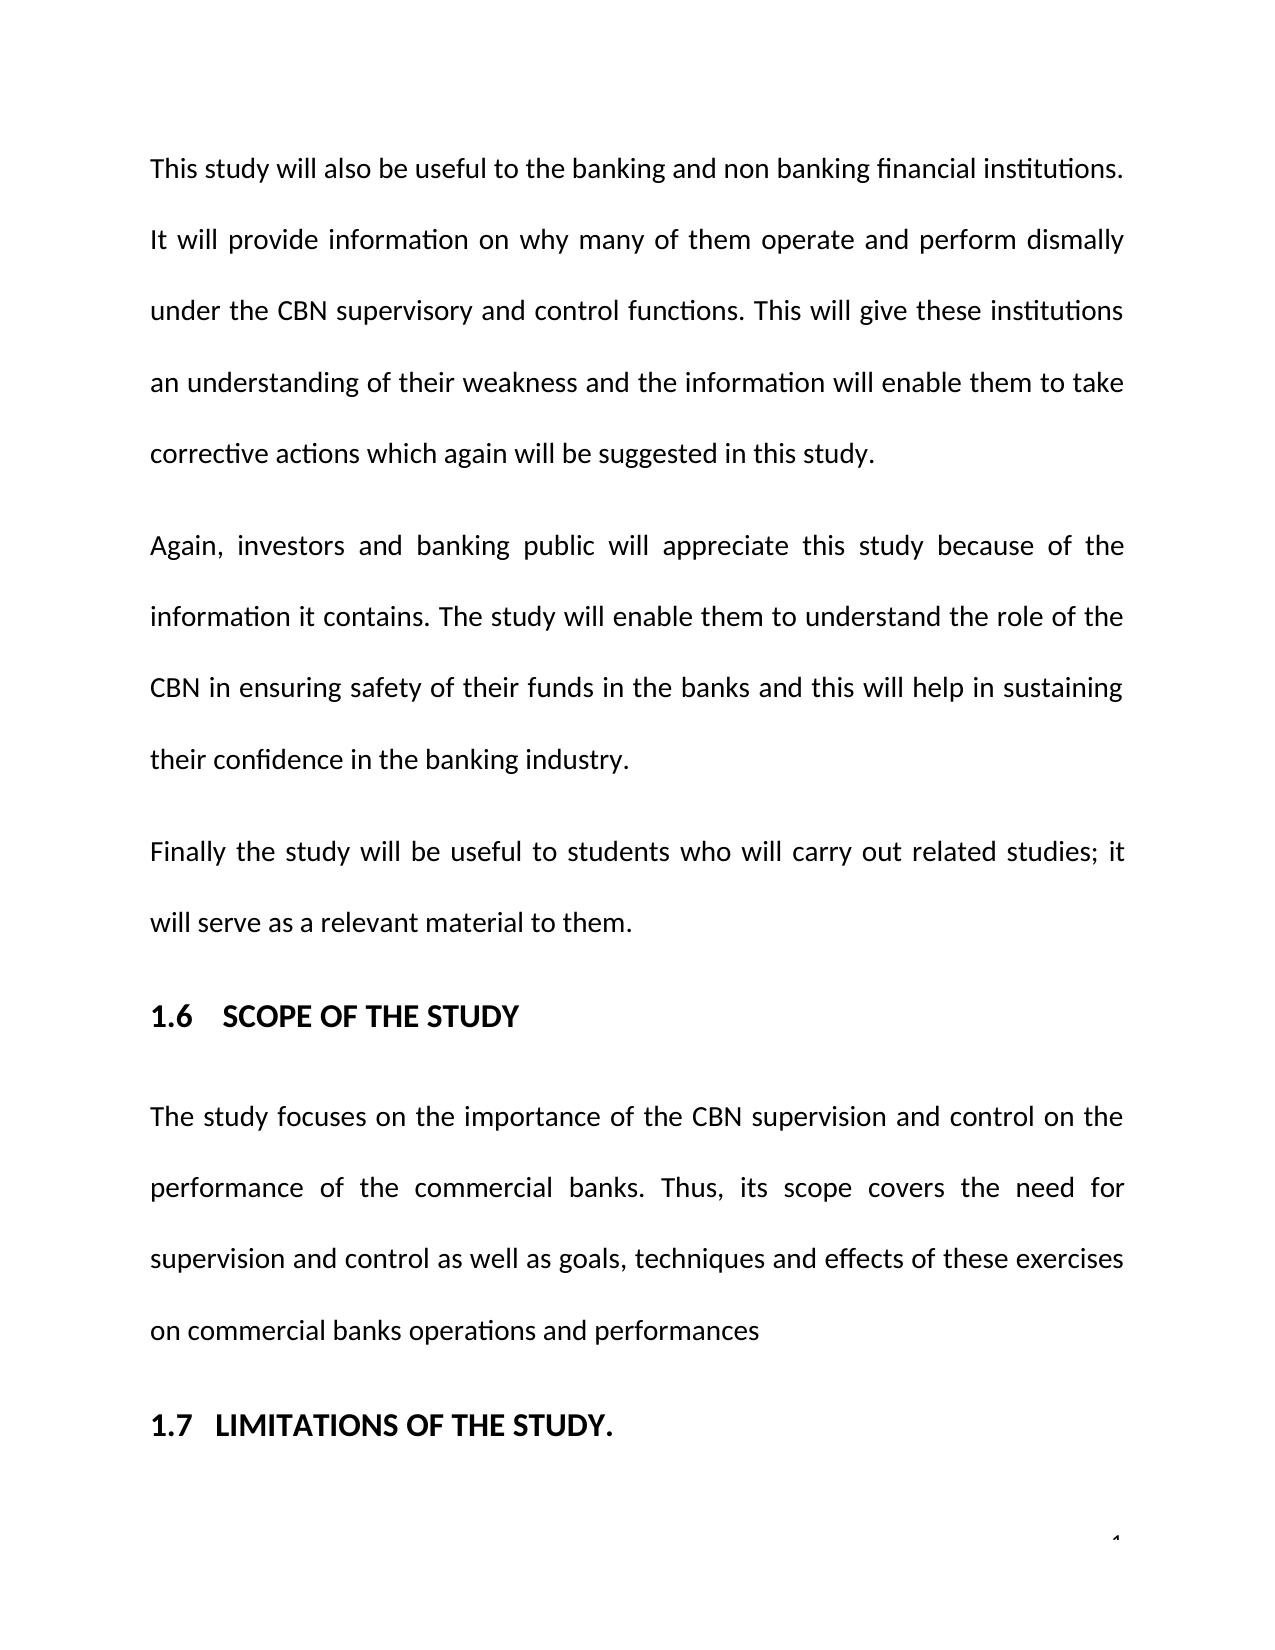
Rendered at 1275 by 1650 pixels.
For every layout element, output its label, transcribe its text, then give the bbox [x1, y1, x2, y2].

text Finally the study will be useful to students who will carry out related studies; it will serve as a relevant material to them. [150, 833, 1125, 940]
text Again, investors and banking public will appreciate this study because of the information it contains. The study will enable them to understand the role of the CBN in ensuring safety of their funds in the banks and this will help in sustaining their confidence in the banking industry. [150, 527, 1125, 776]
text The study focuses on the importance of the CBN supervision and control on the performance of the commercial banks. Thus, its scope covers the need for supervision and control as well as goals, techniques and effects of these exercises on commercial banks operations and performances [150, 1098, 1125, 1347]
subtitle SCOPE OF THE STUDY [150, 995, 1137, 1036]
subtitle LIMITATIONS OF THE STUDY. [150, 1404, 1137, 1444]
text This study will also be useful to the banking and non banking financial institutions. It will provide information on why many of them operate and perform dismally under the CBN supervisory and control functions. This will give these institutions an understanding of their weakness and the information will enable them to take corrective actions which again will be suggested in this study. [150, 150, 1125, 471]
